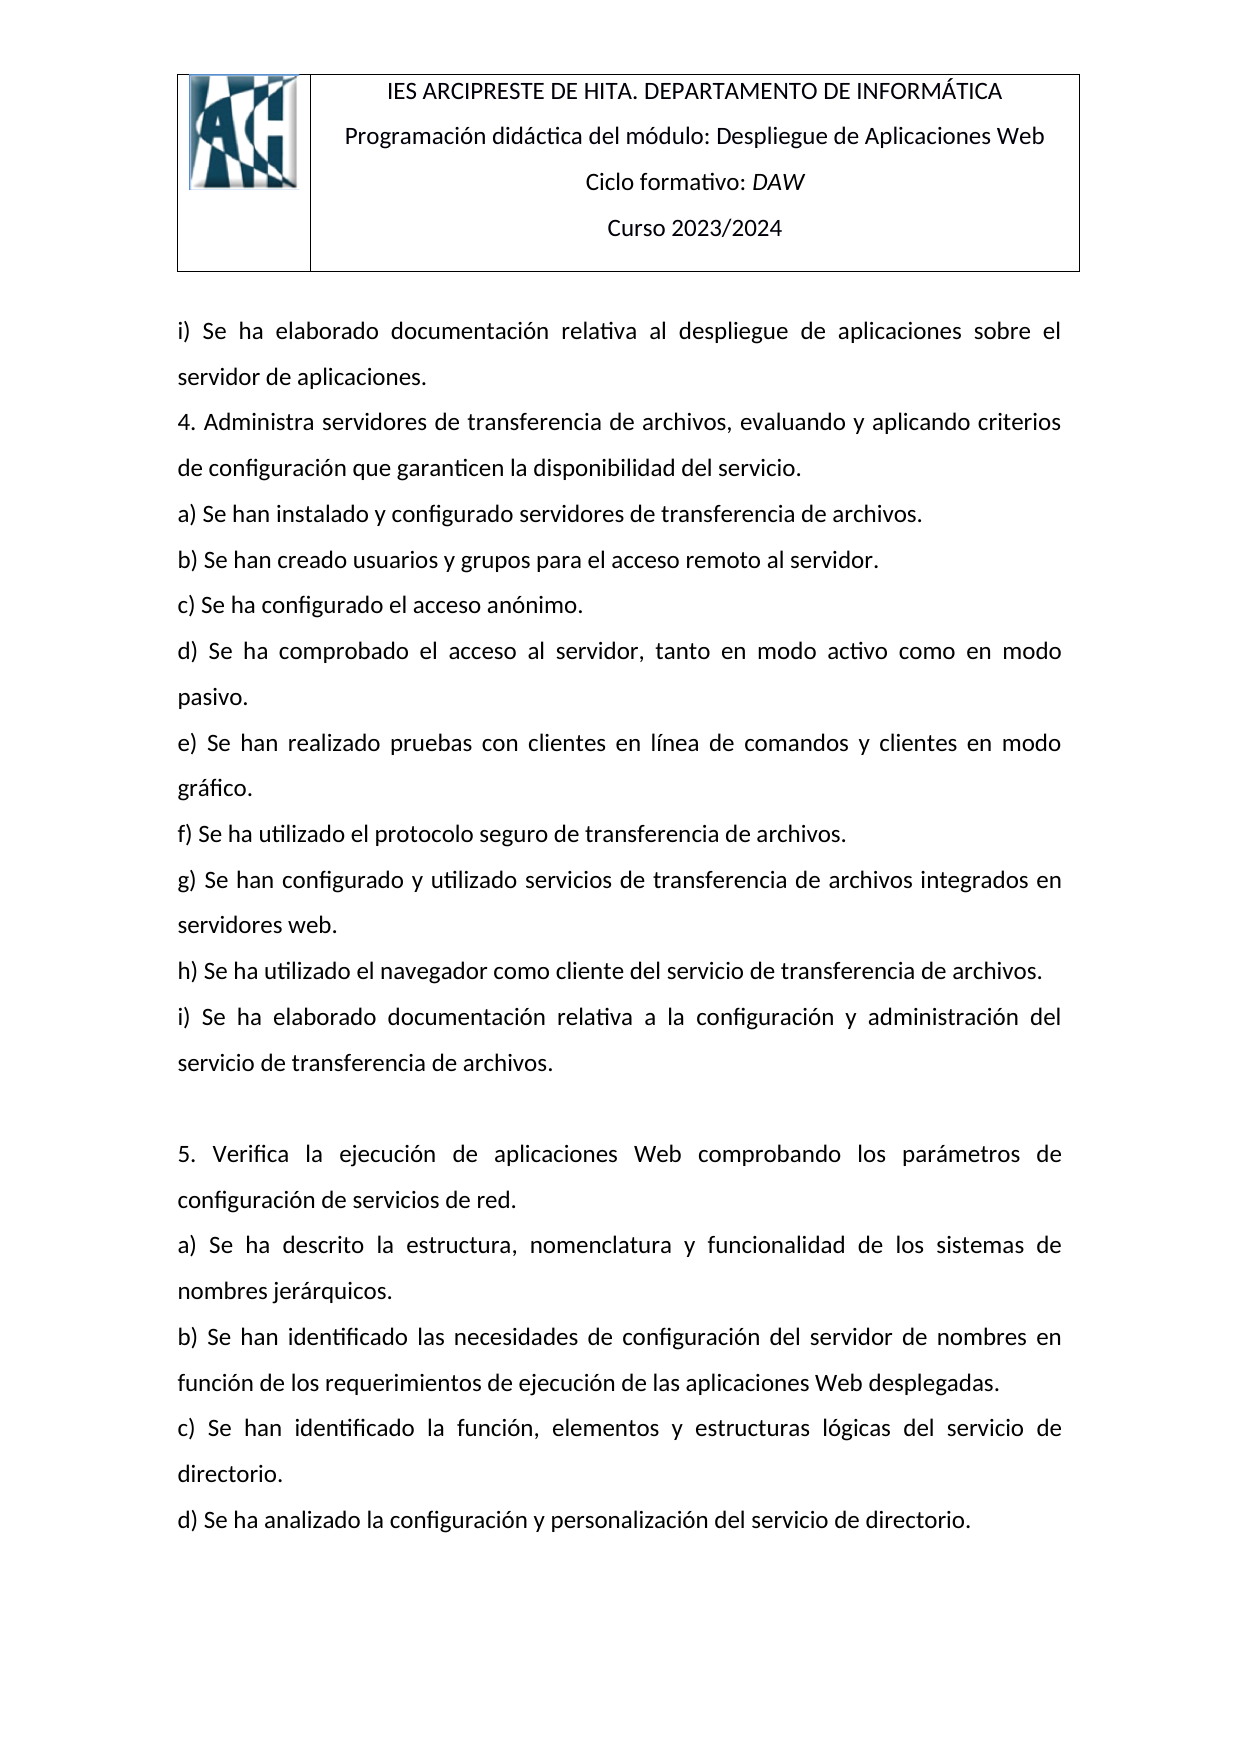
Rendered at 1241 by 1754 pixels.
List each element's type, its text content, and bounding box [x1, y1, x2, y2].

text b) Se han creado usuarios y grupos para el acceso remoto al servidor. [177, 544, 1063, 574]
text i) Se ha elaborado documentación relativa al despliegue de aplicaciones sobre el servidor de aplicaciones. [177, 315, 1063, 391]
text c) Se ha configurado el acceso anónimo. [177, 589, 1063, 620]
text c) Se han identificado la función, elementos y estructuras lógicas del servicio de directorio. [177, 1413, 1063, 1489]
text i) Se ha elaborado documentación relativa a la configuración y administración del servicio de transferencia de archivos. [177, 1001, 1063, 1077]
text a) Se han instalado y configurado servidores de transferencia de archivos. [177, 498, 1063, 528]
text e) Se han realizado pruebas con clientes en línea de comandos y clientes en modo gráfico. [177, 727, 1063, 803]
text h) Se ha utilizado el navegador como cliente del servicio de transferencia de archivos. [177, 955, 1063, 986]
text g) Se han configurado y utilizado servicios de transferencia de archivos integrados en servidores web. [177, 864, 1063, 940]
picture [187, 74, 300, 190]
text d) Se ha analizado la configuración y personalización del servicio de directorio. [177, 1504, 1063, 1534]
text a) Se ha descrito la estructura, nomenclatura y funcionalidad de los sistemas de nombres jerárquicos. [177, 1230, 1063, 1306]
text 5. Verifica la ejecución de aplicaciones Web comprobando los parámetros de configuración de servicios de red. [177, 1138, 1063, 1214]
text 4. Administra servidores de transferencia de archivos, evaluando y aplicando criterios de configuración que garanticen la disponibilidad del servicio. [177, 407, 1063, 483]
text b) Se han identificado las necesidades de configuración del servidor de nombres en función de los requerimientos de ejecución de las aplicaciones Web desplegadas. [177, 1321, 1063, 1397]
text f) Se ha utilizado el protocolo seguro de transferencia de archivos. [177, 818, 1063, 849]
text d) Se ha comprobado el acceso al servidor, tanto en modo activo como en modo pasivo. [177, 635, 1063, 711]
